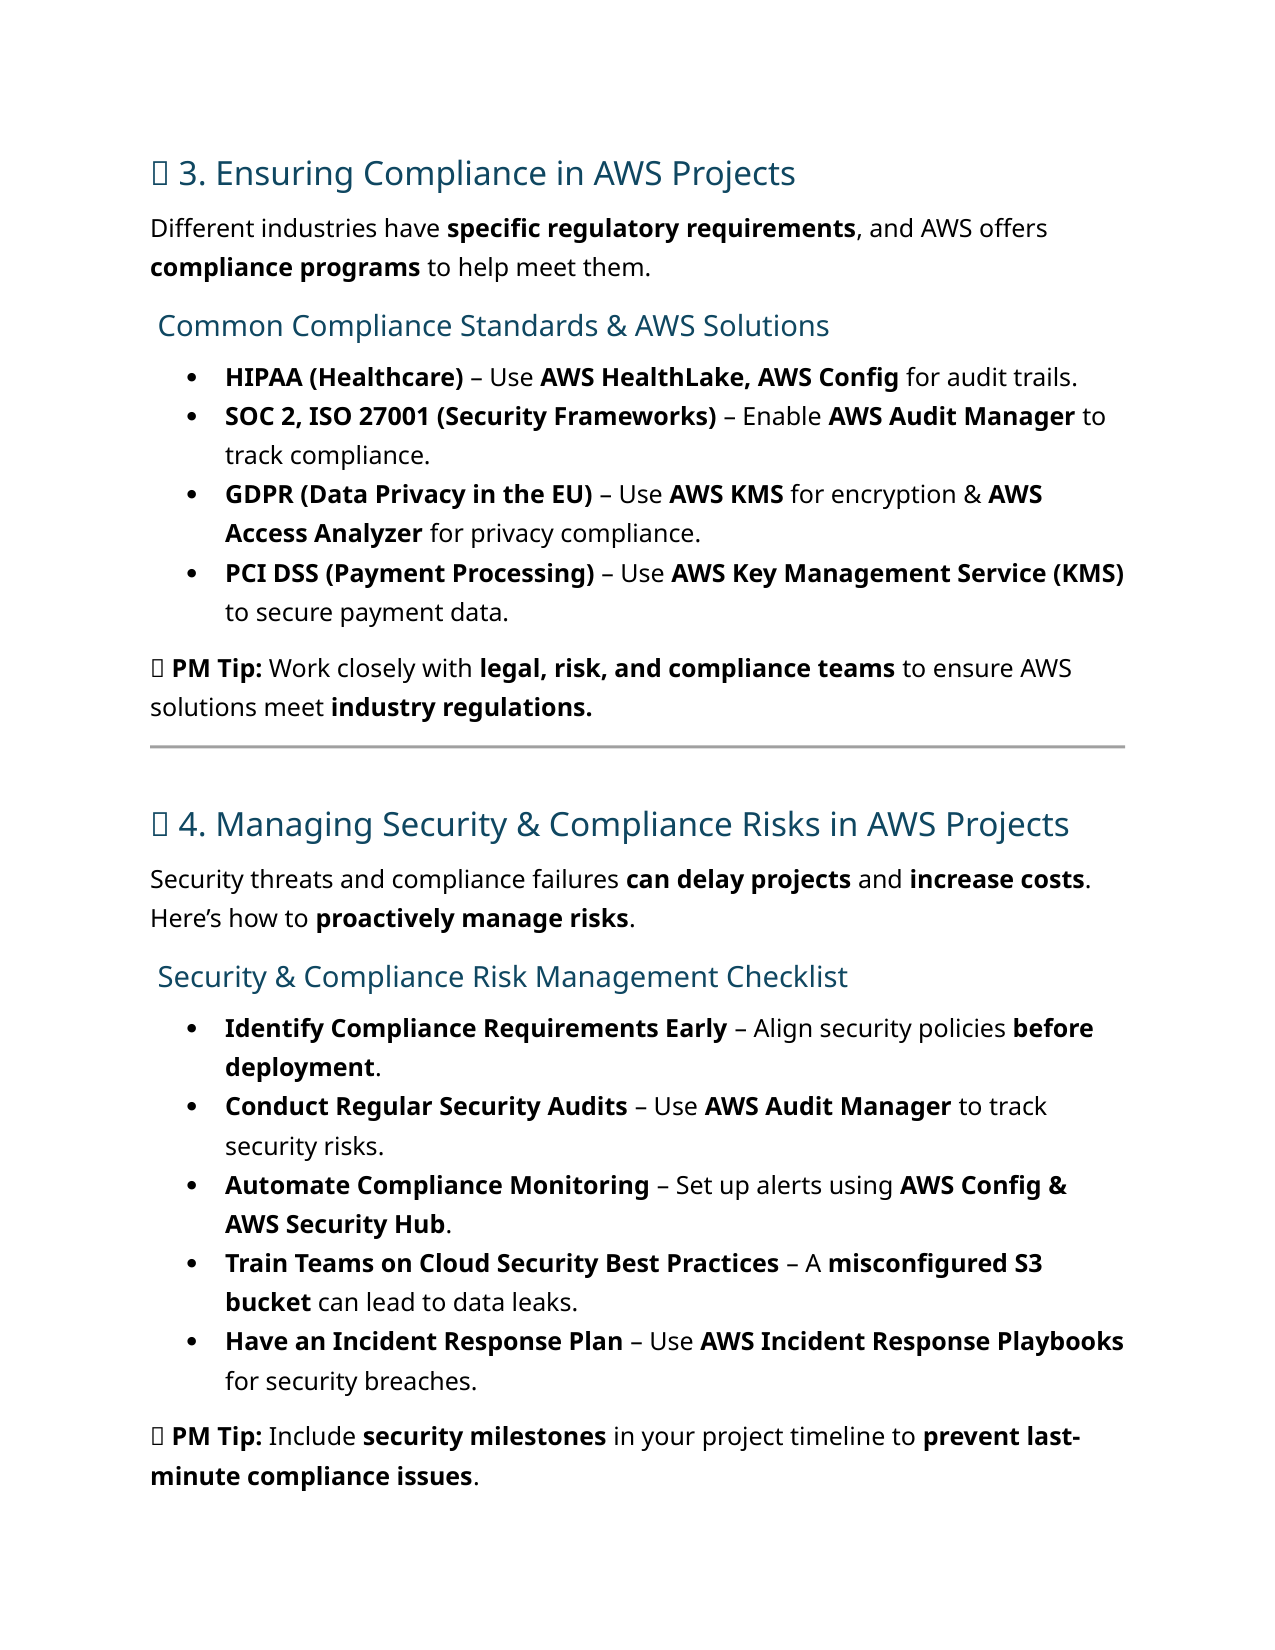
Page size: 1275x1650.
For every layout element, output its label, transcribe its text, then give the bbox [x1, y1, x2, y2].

subtitle Common Compliance Standards & AWS Solutions [150, 306, 1125, 345]
text Different industries have specific regulatory requirements, and AWS offers compliance programs to help meet them. [150, 211, 1125, 284]
text 📌 PM Tip: Work closely with legal, risk, and compliance teams to ensure AWS solutions meet industry regulations. [150, 650, 1125, 723]
subtitle 🛑 4. Managing Security & Compliance Risks in AWS Projects [150, 801, 1125, 847]
text 📌 PM Tip: Include security milestones in your project timeline to prevent last-minute compliance issues. [150, 1419, 1125, 1492]
list Automate Compliance Monitoring – Set up alerts using AWS Config & AWS Security Hub. [187, 1167, 1125, 1241]
text Security threats and compliance failures can delay projects and increase costs. Here’s how to proactively manage risks. [150, 862, 1125, 935]
list SOC 2, ISO 27001 (Security Frameworks) – Enable AWS Audit Manager to track compliance. [187, 399, 1125, 472]
subtitle 📜 3. Ensuring Compliance in AWS Projects [150, 150, 1125, 195]
list Train Teams on Cloud Security Best Practices – A misconfigured S3 bucket can lead to data leaks. [187, 1246, 1125, 1319]
list HIPAA (Healthcare) – Use AWS HealthLake, AWS Config for audit trails. [187, 359, 1125, 393]
list PCI DSS (Payment Processing) – Use AWS Key Management Service (KMS) to secure payment data. [187, 555, 1125, 628]
subtitle Security & Compliance Risk Management Checklist [150, 957, 1125, 996]
list Have an Incident Response Plan – Use AWS Incident Response Playbooks for security breaches. [187, 1324, 1125, 1397]
list Conduct Regular Security Audits – Use AWS Audit Manager to track security risks. [187, 1089, 1125, 1162]
list Identify Compliance Requirements Early – Align security policies before deployment. [187, 1011, 1125, 1084]
list GDPR (Data Privacy in the EU) – Use AWS KMS for encryption & AWS Access Analyzer for privacy compliance. [187, 477, 1125, 550]
